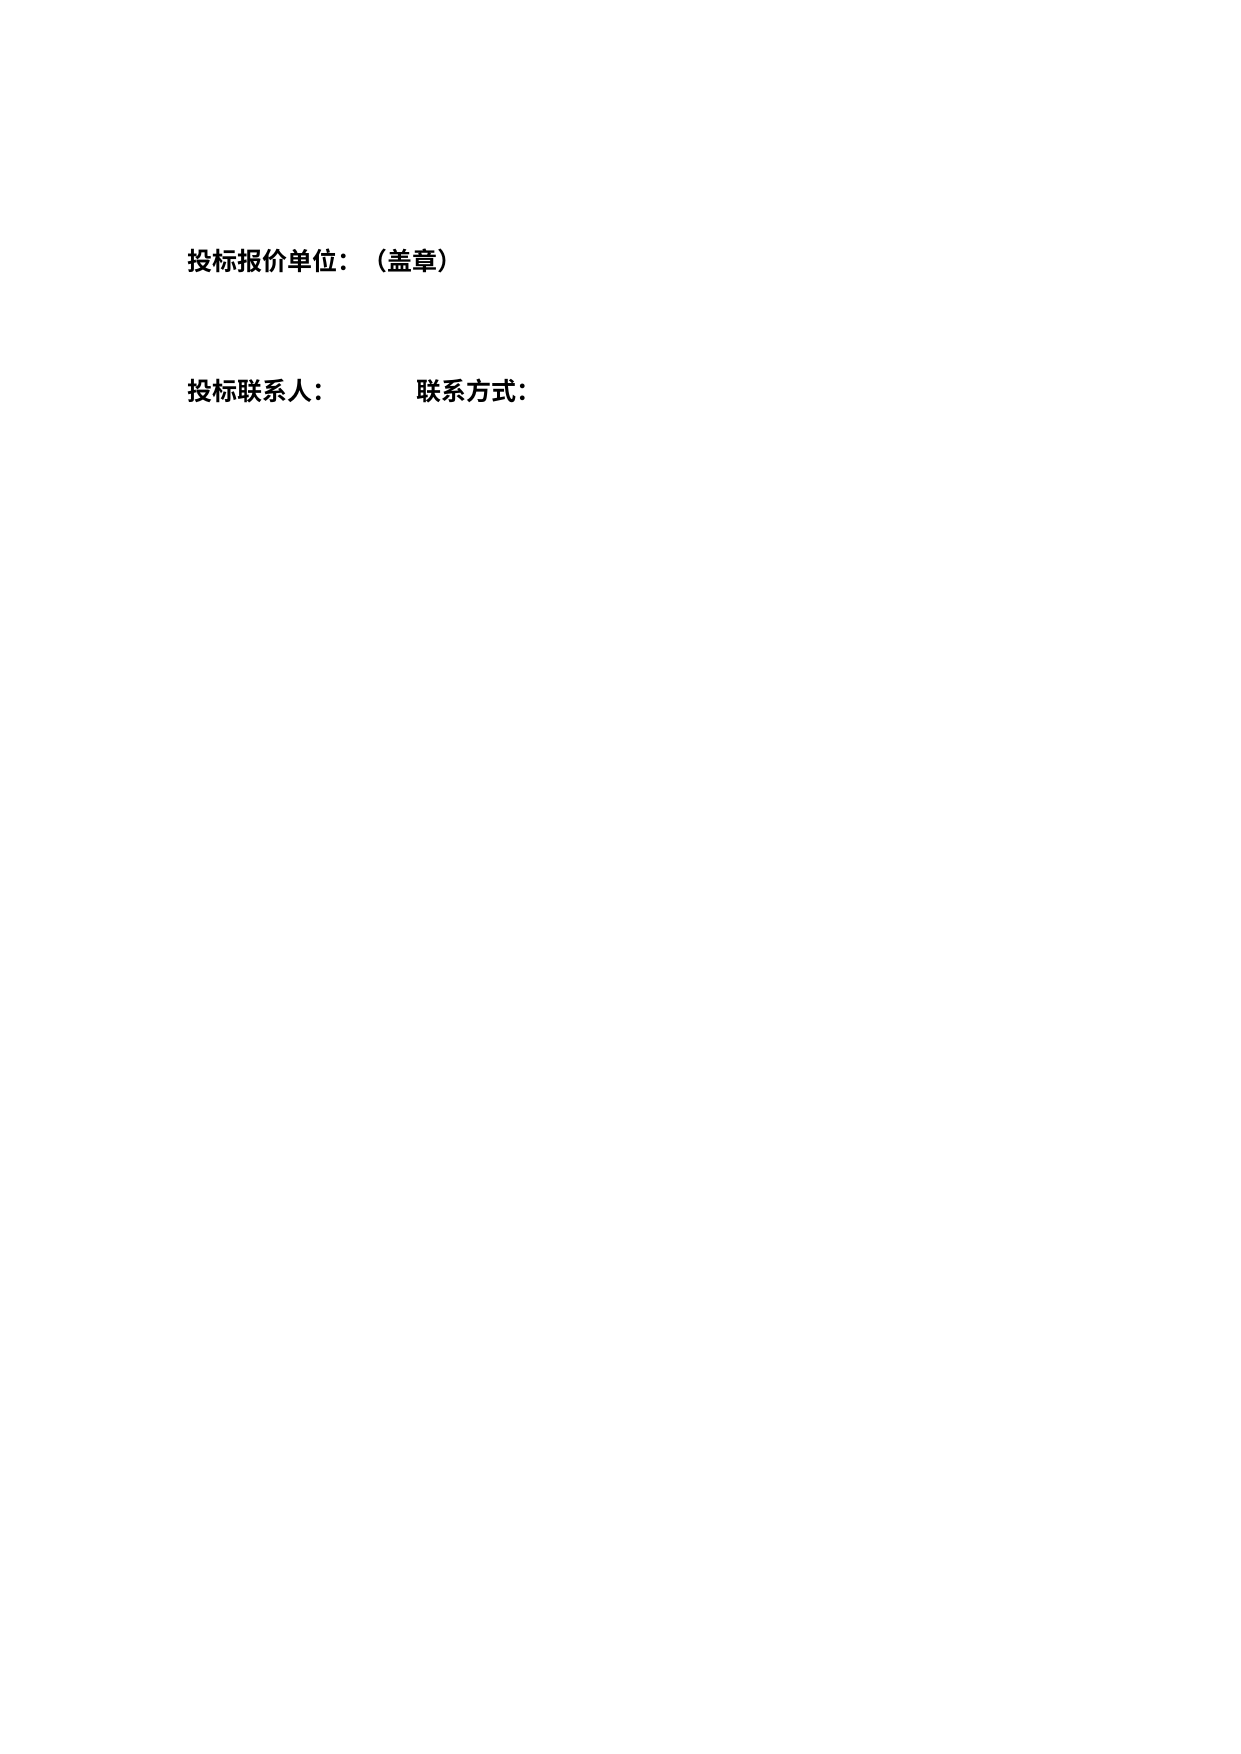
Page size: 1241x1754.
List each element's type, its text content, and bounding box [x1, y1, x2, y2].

text 投标联系人： 联系方式： [187, 357, 1053, 422]
text 投标报价单位：（盖章） [187, 227, 1053, 292]
